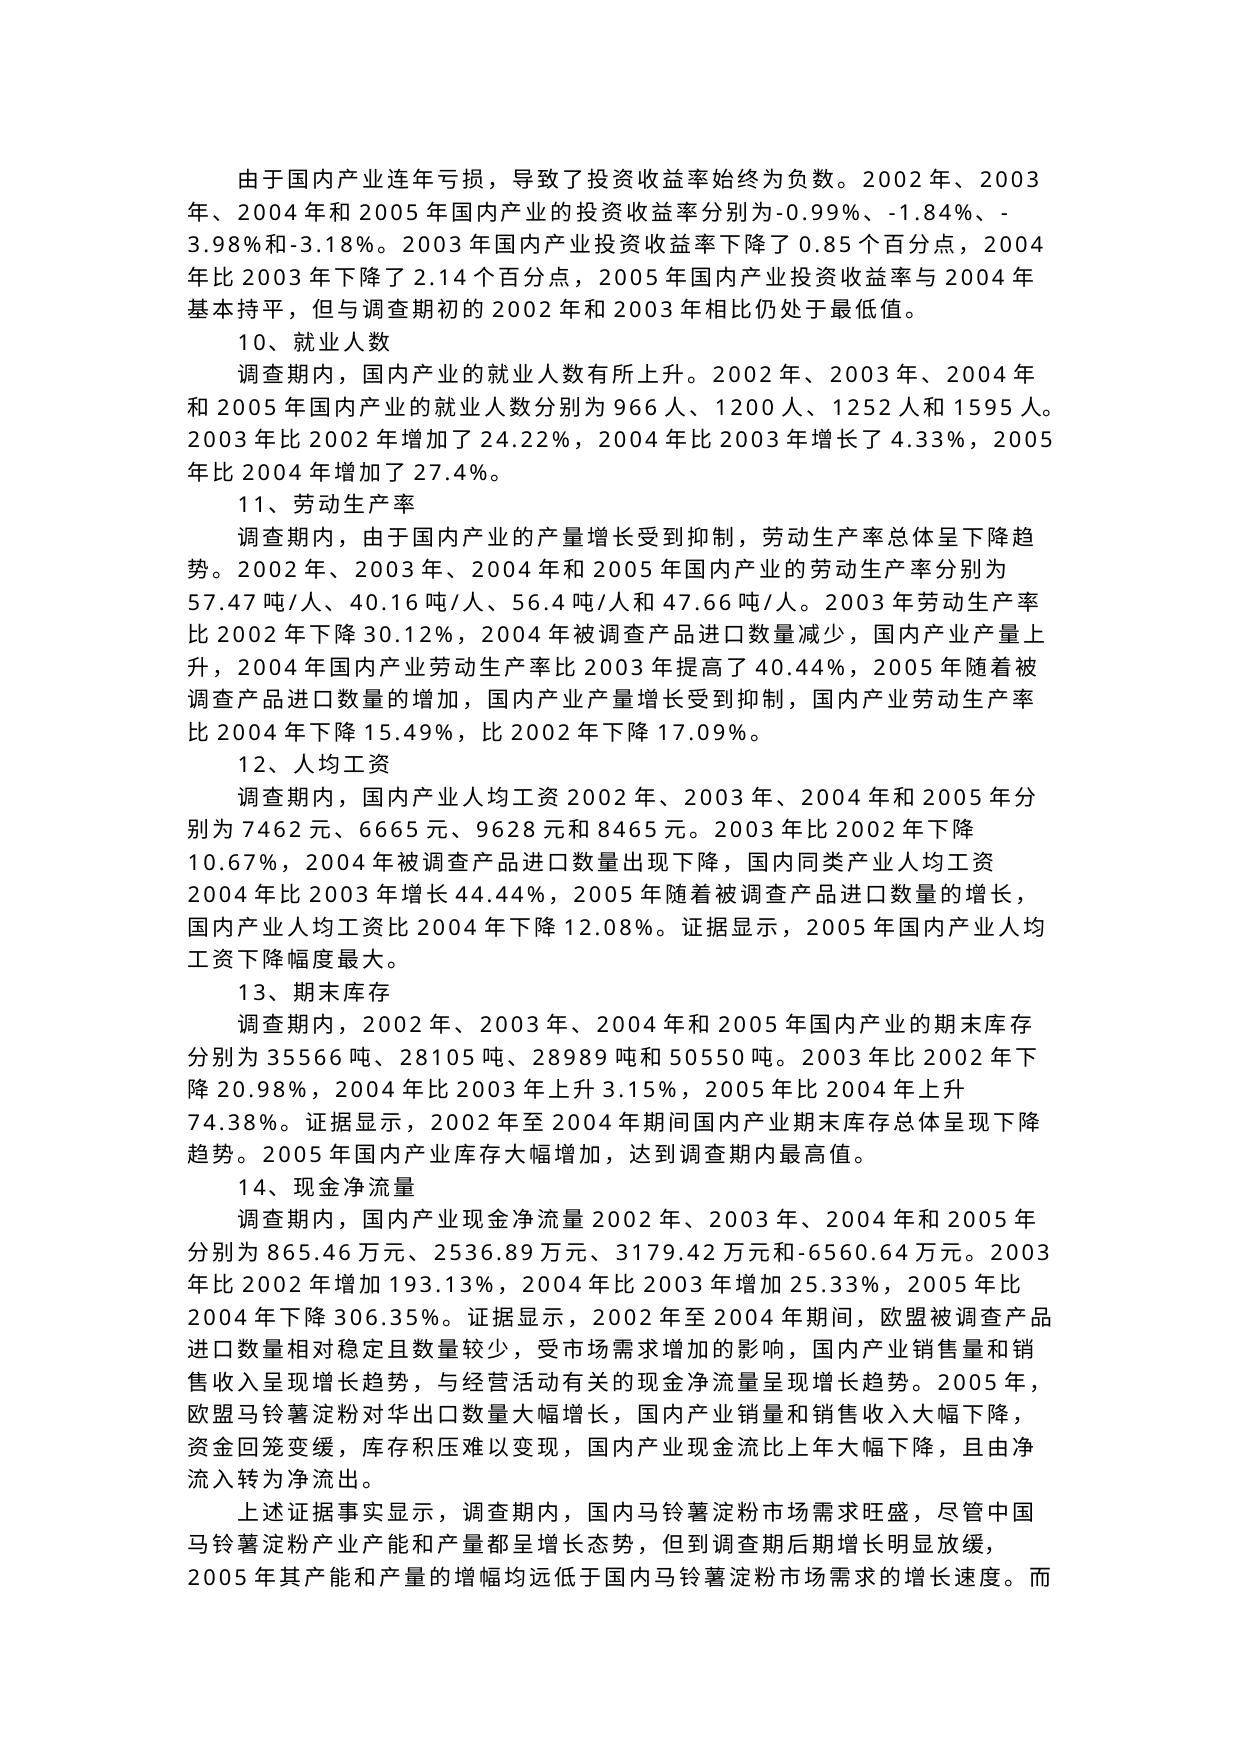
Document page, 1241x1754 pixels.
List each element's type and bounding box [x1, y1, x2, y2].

text [187, 162, 1053, 1592]
